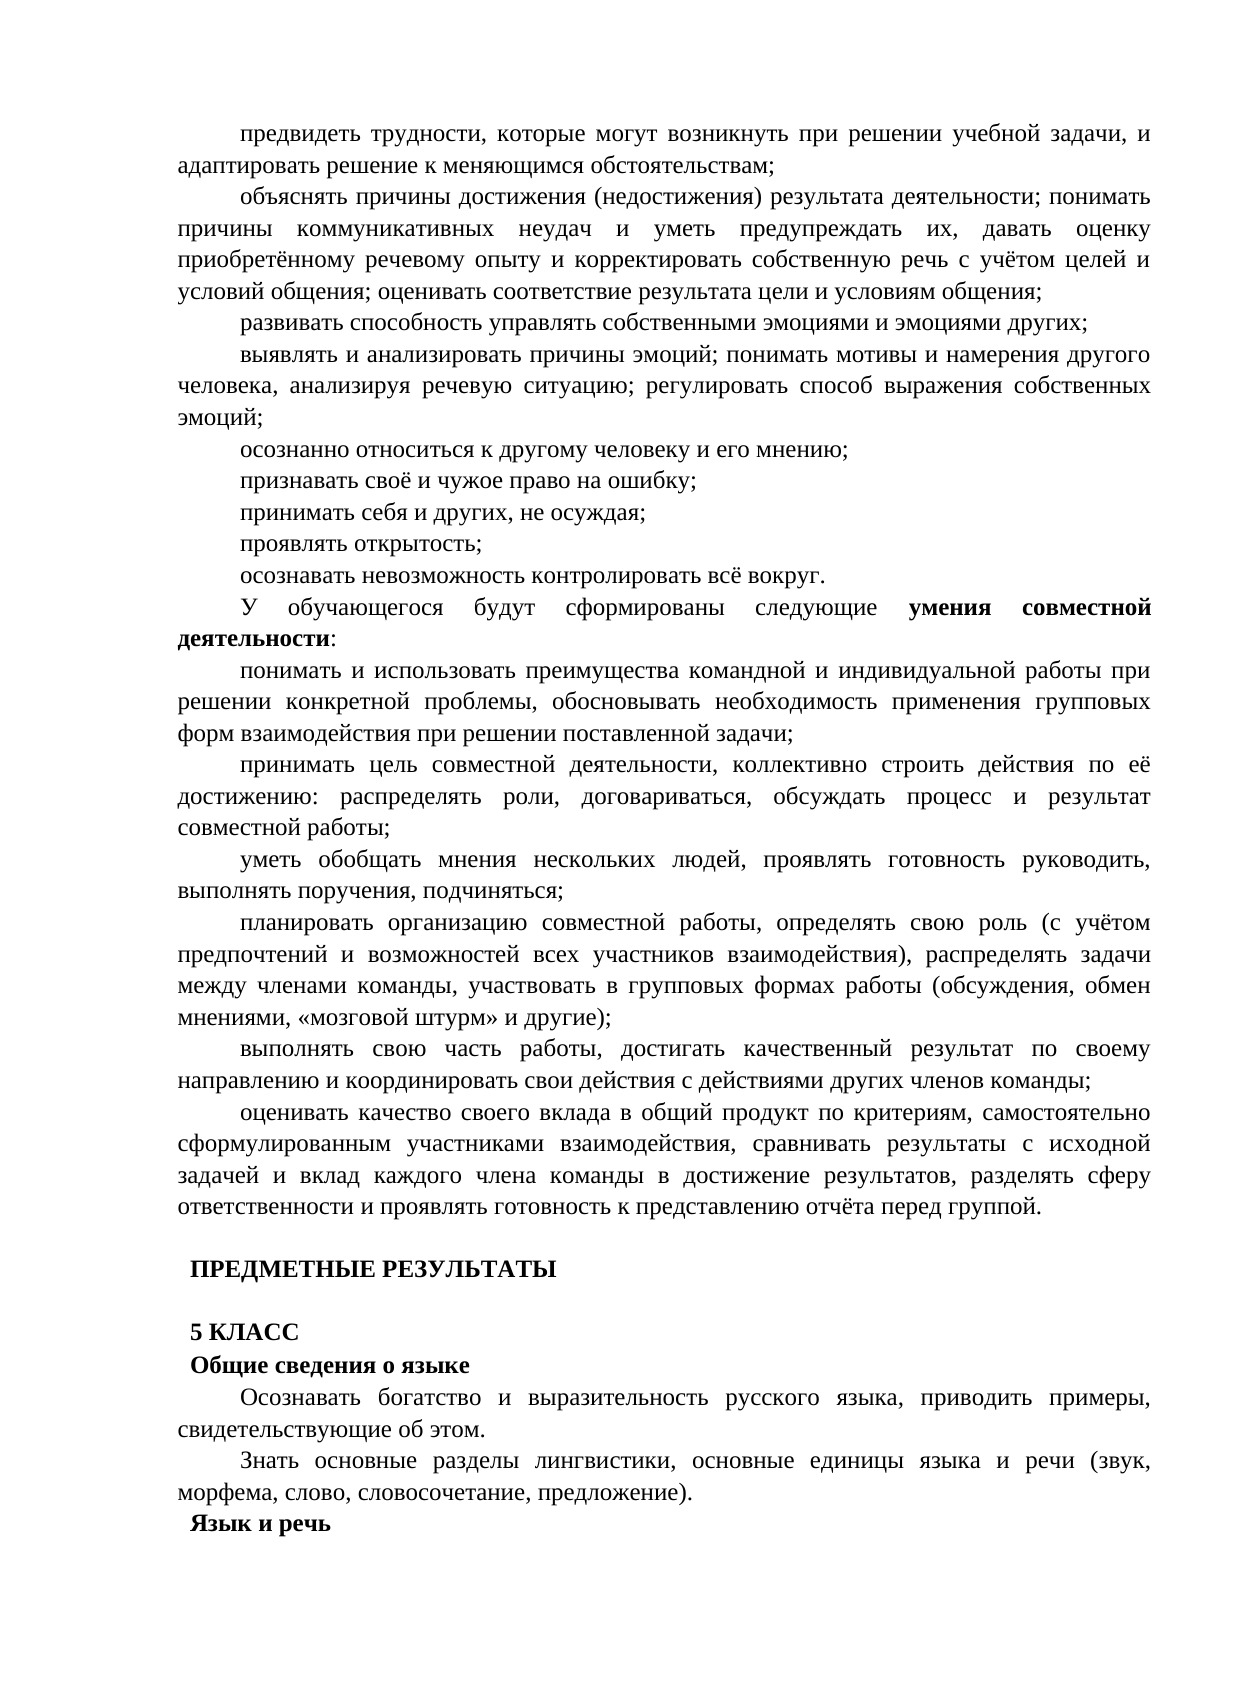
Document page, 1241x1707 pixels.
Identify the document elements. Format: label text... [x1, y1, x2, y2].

text объяснять причины достижения (недостижения) результата деятельности; понимать причины коммуникативных неудач и уметь предупреждать их, давать оценку приобретённому речевому опыту и корректировать собственную речь с учётом целей и условий общения; оценивать соответствие результата цели и условиям общения; [177, 181, 1152, 305]
text осознанно относиться к другому человеку и его мнению; [177, 434, 1152, 462]
text оценивать качество своего вклада в общий продукт по критериям, самостоятельно сформулированным участниками взаимодействия, сравнивать результаты с исходной задачей и вклад каждого члена команды в достижение результатов, разделять сферу ответственности и проявлять готовность к представлению отчёта перед группой. [177, 1097, 1152, 1220]
text развивать способность управлять собственными эмоциями и эмоциями других; [177, 307, 1152, 336]
text понимать и использовать преимущества командной и индивидуальной работы при решении конкретной проблемы, обосновывать необходимость применения групповых форм взаимодействия при решении поставленной задачи; [177, 655, 1152, 747]
text предвидеть трудности, которые могут возникнуть при решении учебной задачи, и адаптировать решение к меняющимся обстоятельствам; [177, 118, 1152, 178]
text принимать цель совместной деятельности, коллективно строить действия по её достижению: распределять роли, договариваться, обсуждать процесс и результат совместной работы; [177, 749, 1152, 841]
text Знать основные разделы лингвистики, основные единицы языка и речи (звук, морфема, слово, словосочетание, предложение). [177, 1445, 1152, 1506]
text планировать организацию совместной работы, определять свою роль (с учётом предпочтений и возможностей всех участников взаимодействия), распределять задачи между членами команды, участвовать в групповых формах работы (обсуждения, обмен мнениями, «мозговой штурм» и другие); [177, 907, 1152, 1031]
text признавать своё и чужое право на ошибку; [177, 465, 1152, 494]
text осознавать невозможность контролировать всё вокруг. [177, 560, 1152, 589]
text уметь обобщать мнения нескольких людей, проявлять готовность руководить, выполнять поручения, подчиняться; [177, 844, 1152, 904]
text проявлять открытость; [177, 528, 1152, 557]
text 5 КЛАСС [190, 1317, 1152, 1346]
text выполнять свою часть работы, достигать качественный результат по своему направлению и координировать свои действия с действиями других членов команды; [177, 1033, 1152, 1094]
text Общие сведения о языке [190, 1351, 1152, 1379]
text выявлять и анализировать причины эмоций; понимать мотивы и намерения другого человека, анализируя речевую ситуацию; регулировать способ выражения собственных эмоций; [177, 339, 1152, 431]
text Осознавать богатство и выразительность русского языка, приводить примеры, свидетельствующие об этом. [177, 1382, 1152, 1442]
text У обучающегося будут сформированы следующие умения совместной деятельности: [177, 592, 1152, 652]
text Язык и речь [190, 1508, 1152, 1537]
text ПРЕДМЕТНЫЕ РЕЗУЛЬТАТЫ [190, 1254, 1152, 1283]
text принимать себя и других, не осуждая; [177, 497, 1152, 526]
